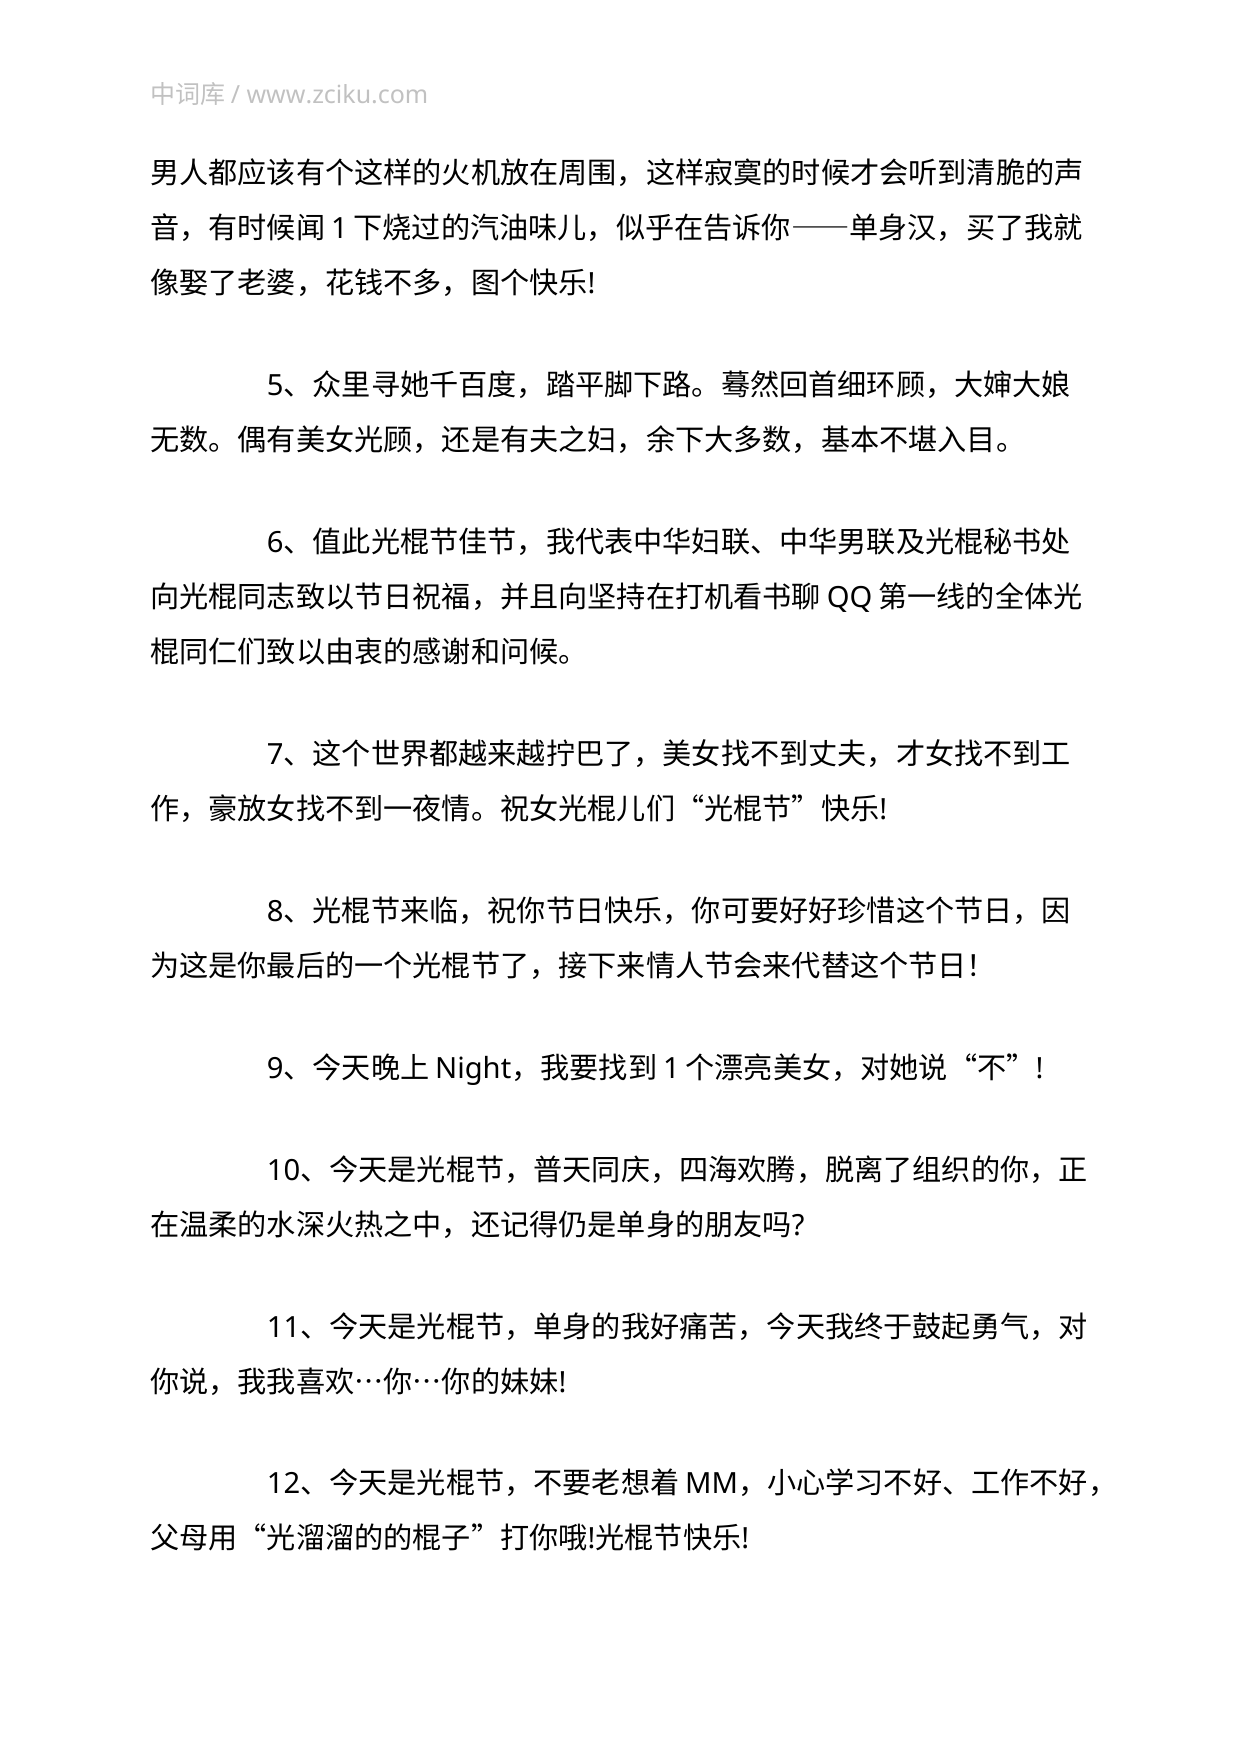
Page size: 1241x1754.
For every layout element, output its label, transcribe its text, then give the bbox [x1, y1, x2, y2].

text 5、众里寻她千百度，踏平脚下路。蓦然回首细环顾，大婶大娘无数。偶有美女光顾，还是有夫之妇，余下大多数，基本不堪入目。 [150, 362, 1090, 459]
text 10、今天是光棍节，普天同庆，四海欢腾，脱离了组织的你，正在温柔的水深火热之中，还记得仍是单身的朋友吗? [150, 1146, 1090, 1243]
text 7、这个世界都越来越拧巴了，美女找不到丈夫，才女找不到工作，豪放女找不到一夜情。祝女光棍儿们“光棍节”快乐! [150, 730, 1090, 828]
text 11、今天是光棍节，单身的我好痛苦，今天我终于鼓起勇气，对你说，我我喜欢…你…你的妹妹! [150, 1303, 1090, 1401]
text 6、值此光棍节佳节，我代表中华妇联、中华男联及光棍秘书处向光棍同志致以节日祝福，并且向坚持在打机看书聊QQ第一线的全体光棍同仁们致以由衷的感谢和问候。 [150, 519, 1090, 671]
text 9、今天晚上Night，我要找到1个漂亮美女，对她说“不”! [150, 1044, 1090, 1087]
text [150, 150, 1090, 302]
text 8、光棍节来临，祝你节日快乐，你可要好好珍惜这个节日，因为这是你最后的一个光棍节了，接下来情人节会来代替这个节日！ [150, 887, 1090, 985]
text 12、今天是光棍节，不要老想着MM，小心学习不好、工作不好，父母用“光溜溜的的棍子”打你哦!光棍节快乐! [150, 1460, 1090, 1557]
